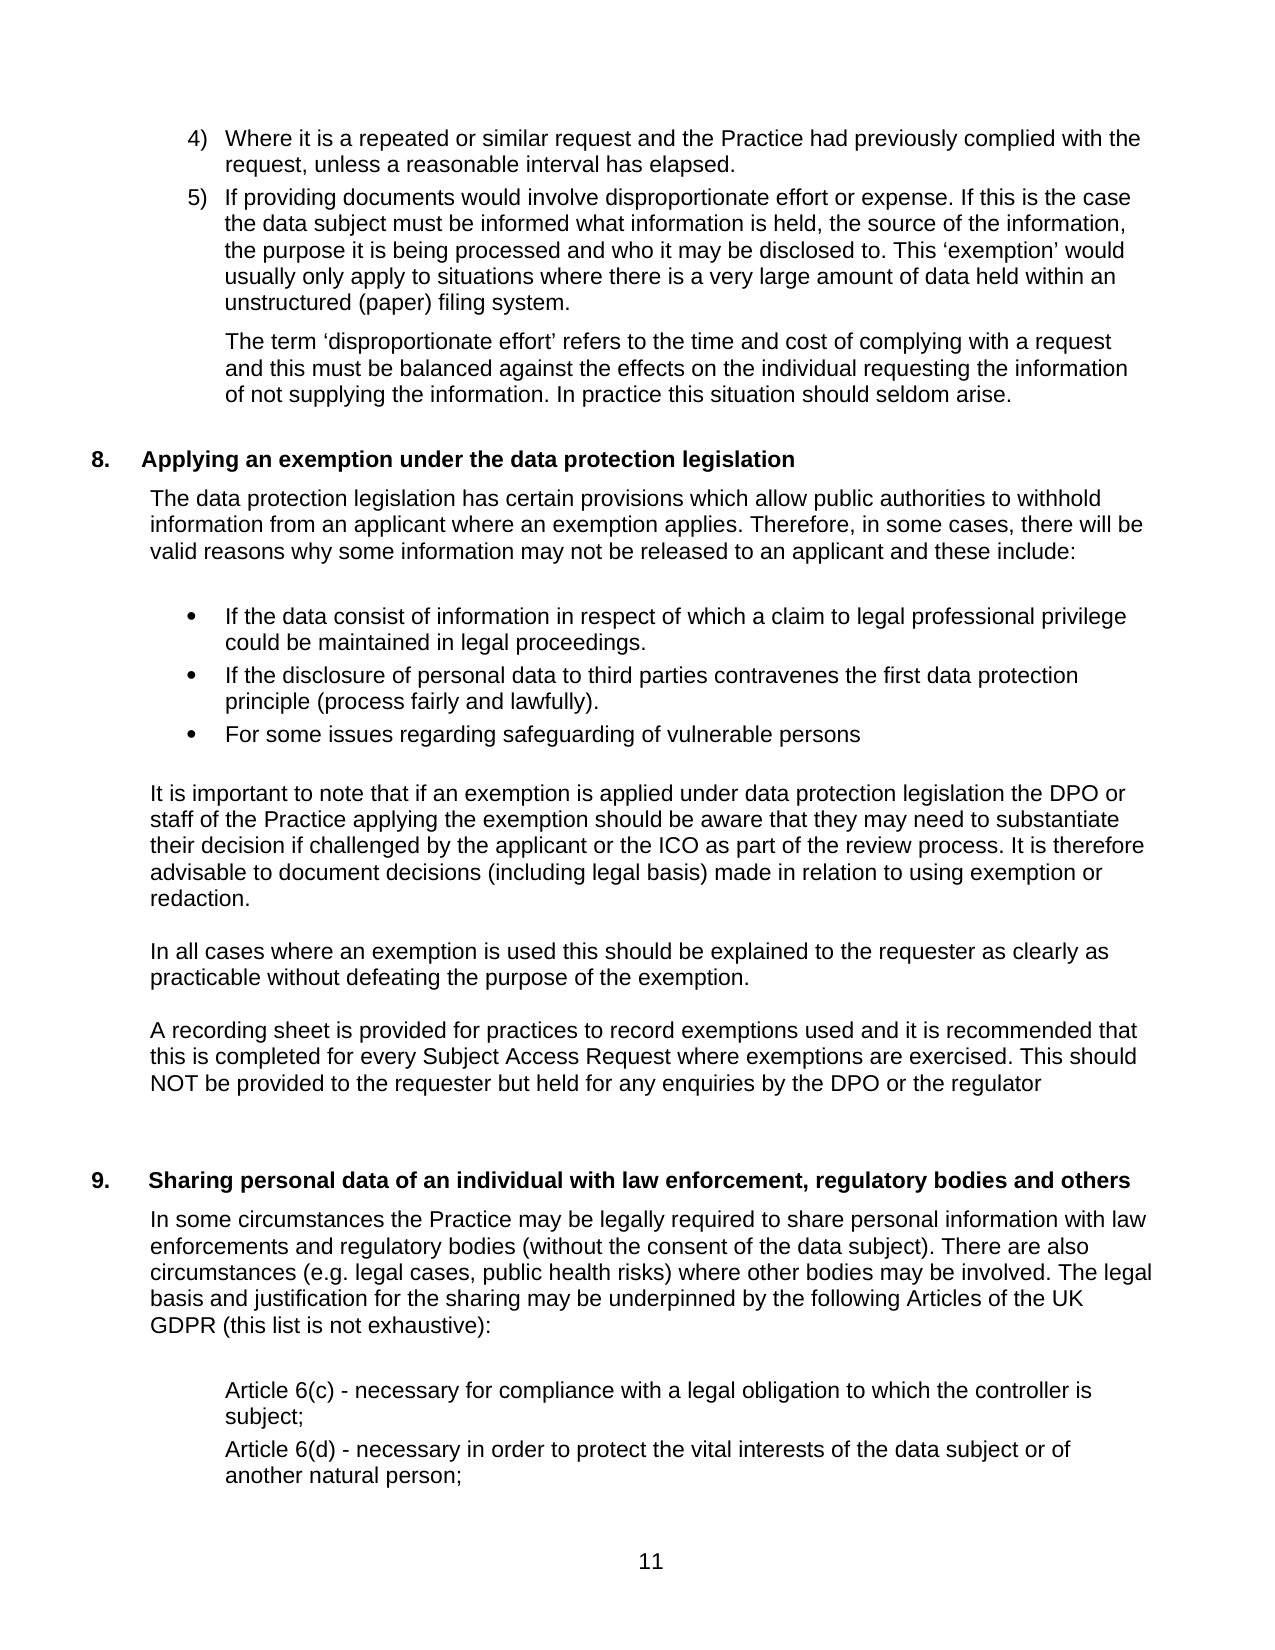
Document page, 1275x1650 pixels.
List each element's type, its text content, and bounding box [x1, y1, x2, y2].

list If the disclosure of personal data to third parties contravenes the first data protection principle (process fairly and lawfully). [187, 662, 1154, 714]
list For some issues regarding safeguarding of vulnerable persons [187, 721, 1154, 747]
text It is important to note that if an exemption is applied under data protection legislation the DPO or staff of the Practice applying the exemption should be aware that they may need to substantiate their decision if challenged by the applicant or the ICO as part of the review process. It is therefore advisable to document decisions (including legal basis) made in relation to using exemption or redaction. [150, 780, 1154, 911]
list Article 6(c) - necessary for compliance with a legal obligation to which the controller is subject; [225, 1377, 1154, 1429]
list Article 6(d) - necessary in order to protect the vital interests of the data subject or of another natural person; [225, 1436, 1154, 1488]
subtitle 8. Applying an exemption under the data protection legislation [91, 446, 1154, 472]
list If the data consist of information in respect of which a claim to legal professional privilege could be maintained in legal proceedings. [187, 603, 1154, 656]
subtitle 9. Sharing personal data of an individual with law enforcement, regulatory bodies and others [91, 1167, 1154, 1194]
text In all cases where an exemption is used this should be explained to the requester as clearly as practicable without defeating the purpose of the exemption. [150, 938, 1154, 991]
text The term ‘disproportionate effort’ refers to the time and cost of complying with a request and this must be balanced against the effects on the individual requesting the information of not supplying the information. In practice this situation should seldom arise. [225, 328, 1152, 407]
text A recording sheet is provided for practices to record exemptions used and it is recommended that this is completed for every Subject Access Request where exemptions are exercised. This should NOT be provided to the requester but held for any enquiries by the DPO or the regulator [150, 1017, 1154, 1096]
list In some circumstances the Practice may be legally required to share personal information with law enforcements and regulatory bodies (without the consent of the data subject). There are also circumstances (e.g. legal cases, public health risks) where other bodies may be involved. The legal basis and justification for the sharing may be underpinned by the following Articles of the UK GDPR (this list is not exhaustive): [150, 1206, 1154, 1338]
text The data protection legislation has certain provisions which allow public authorities to withhold information from an applicant where an exemption applies. Therefore, in some cases, there will be valid reasons why some information may not be released to an applicant and these include: [150, 485, 1154, 564]
list If providing documents would involve disproportionate effort or expense. If this is the case the data subject must be informed what information is held, the source of the information, the purpose it is being processed and who it may be disclosed to. This ‘exemption’ would usually only apply to situations where there is a very large amount of data held within an unstructured (paper) filing system. [187, 184, 1152, 316]
list Where it is a repeated or similar request and the Practice had previously complied with the request, unless a reasonable interval has elapsed. [187, 125, 1152, 178]
